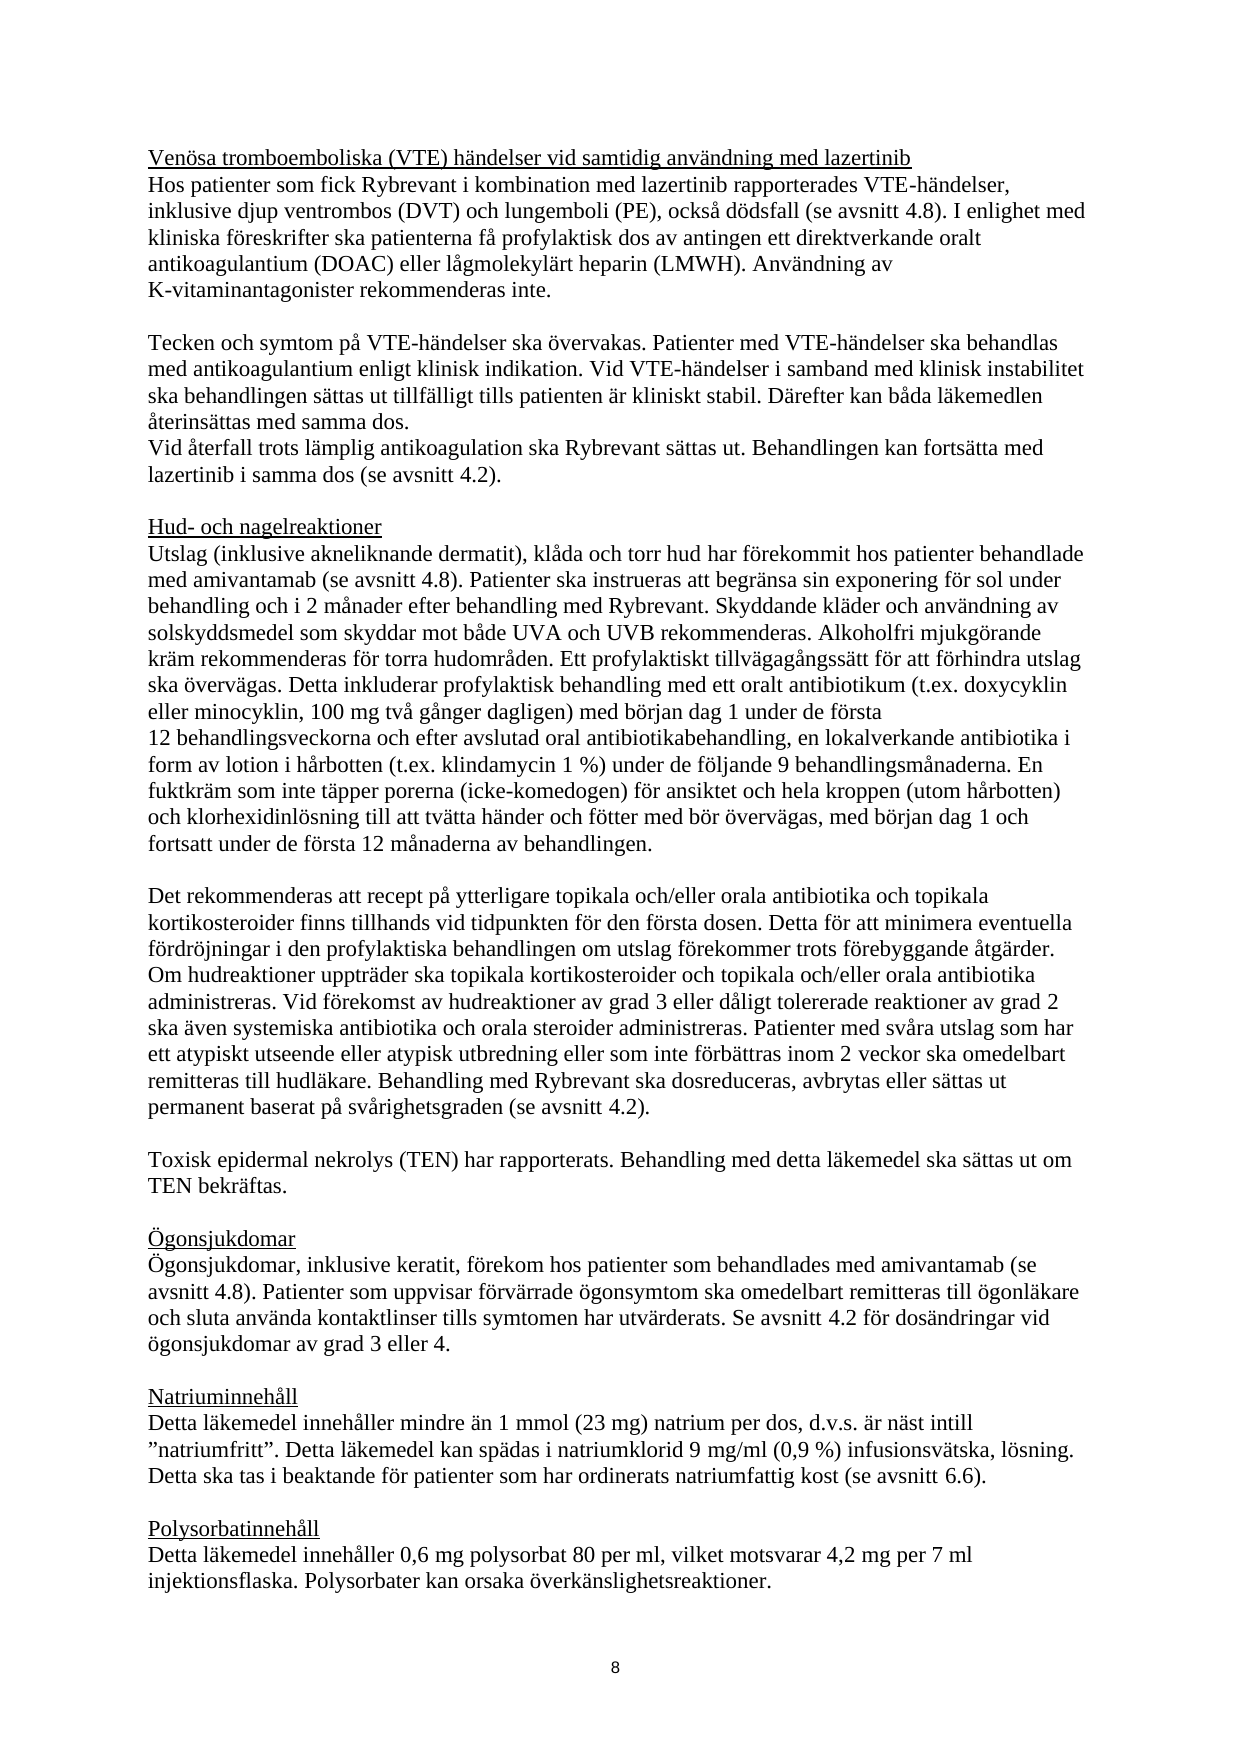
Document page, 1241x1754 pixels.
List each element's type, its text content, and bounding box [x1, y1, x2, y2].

text Vid återfall trots lämplig antikoagulation ska Rybrevant sättas ut. Behandlingen kan fortsätta med lazertinib i samma dos (se avsnitt 4.2). [148, 434, 1092, 487]
text Detta läkemedel innehåller mindre än 1 mmol (23 mg) natrium per dos, d.v.s. är näst intill ”natriumfritt”. Detta läkemedel kan spädas i natriumklorid 9 mg/ml (0,9 %) infusionsvätska, lösning. Detta ska tas i beaktande för patienter som har ordinerats natriumfattig kost (se avsnitt 6.6). [148, 1409, 1092, 1488]
text Ögonsjukdomar, inklusive keratit, förekom hos patienter som behandlades med amivantamab (se avsnitt 4.8). Patienter som uppvisar förvärrade ögonsymtom ska omedelbart remitteras till ögonläkare och sluta använda kontaktlinser tills symtomen har utvärderats. Se avsnitt 4.2 för dosändringar vid ögonsjukdomar av grad 3 eller 4. [148, 1251, 1092, 1357]
text Venösa tromboemboliska (VTE) händelser vid samtidig användning med lazertinib [148, 144, 1092, 171]
text Detta läkemedel innehåller 0,6 mg polysorbat 80 per ml, vilket motsvarar 4,2 mg per 7 ml injektionsflaska. Polysorbater kan orsaka överkänslighetsreaktioner. [148, 1541, 1092, 1594]
text Utslag (inklusive akneliknande dermatit), klåda och torr hud har förekommit hos patienter behandlade med amivantamab (se avsnitt 4.8). Patienter ska instrueras att begränsa sin exponering för sol under behandling och i 2 månader efter behandling med Rybrevant. Skyddande kläder och användning av solskyddsmedel som skyddar mot både UVA och UVB rekommenderas. Alkoholfri mjukgörande kräm rekommenderas för torra hudområden. Ett profylaktiskt tillvägagångssätt för att förhindra utslag ska övervägas. Detta inkluderar profylaktisk behandling med ett oralt antibiotikum (t.ex. doxycyklin eller minocyklin, 100 mg två gånger dagligen) med början dag 1 under de första 12 behandlingsveckorna och efter avslutad oral antibiotikabehandling, en lokalverkande antibiotika i form av lotion i hårbotten (t.ex. klindamycin 1 %) under de följande 9 behandlingsmånaderna. En fuktkräm som inte täpper porerna (icke-komedogen) för ansiktet och hela kroppen (utom hårbotten) och klorhexidinlösning till att tvätta händer och fötter med bör övervägas, med början dag 1 och fortsatt under de första 12 månaderna av behandlingen. [148, 540, 1092, 856]
text Ögonsjukdomar [148, 1225, 1092, 1251]
text Det rekommenderas att recept på ytterligare topikala och/eller orala antibiotika och topikala kortikosteroider finns tillhands vid tidpunkten för den första dosen. Detta för att minimera eventuella fördröjningar i den profylaktiska behandlingen om utslag förekommer trots förebyggande åtgärder. Om hudreaktioner uppträder ska topikala kortikosteroider och topikala och/eller orala antibiotika administreras. Vid förekomst av hudreaktioner av grad 3 eller dåligt tolererade reaktioner av grad 2 ska även systemiska antibiotika och orala steroider administreras. Patienter med svåra utslag som har ett atypiskt utseende eller atypisk utbredning eller som inte förbättras inom 2 veckor ska omedelbart remitteras till hudläkare. Behandling med Rybrevant ska dosreduceras, avbrytas eller sättas ut permanent baserat på svårighetsgraden (se avsnitt 4.2). [148, 882, 1092, 1119]
text Tecken och symtom på VTE-händelser ska övervakas. Patienter med VTE-händelser ska behandlas med antikoagulantium enligt klinisk indikation. Vid VTE-händelser i samband med klinisk instabilitet ska behandlingen sättas ut tillfälligt tills patienten är kliniskt stabil. Därefter kan båda läkemedlen återinsättas med samma dos. [148, 329, 1092, 434]
text Hos patienter som fick Rybrevant i kombination med lazertinib rapporterades VTE-händelser, inklusive djup ventrombos (DVT) och lungemboli (PE), också dödsfall (se avsnitt 4.8). I enlighet med kliniska föreskrifter ska patienterna få profylaktisk dos av antingen ett direktverkande oralt antikoagulantium (DOAC) eller lågmolekylärt heparin (LMWH). Användning av K-vitaminantagonister rekommenderas inte. [148, 171, 1092, 303]
text Natriuminnehåll [148, 1383, 1092, 1409]
text Polysorbatinnehåll [148, 1515, 1092, 1541]
text Hud- och nagelreaktioner [148, 513, 1092, 540]
text Toxisk epidermal nekrolys (TEN) har rapporterats. Behandling med detta läkemedel ska sättas ut om TEN bekräftas. [148, 1146, 1092, 1199]
